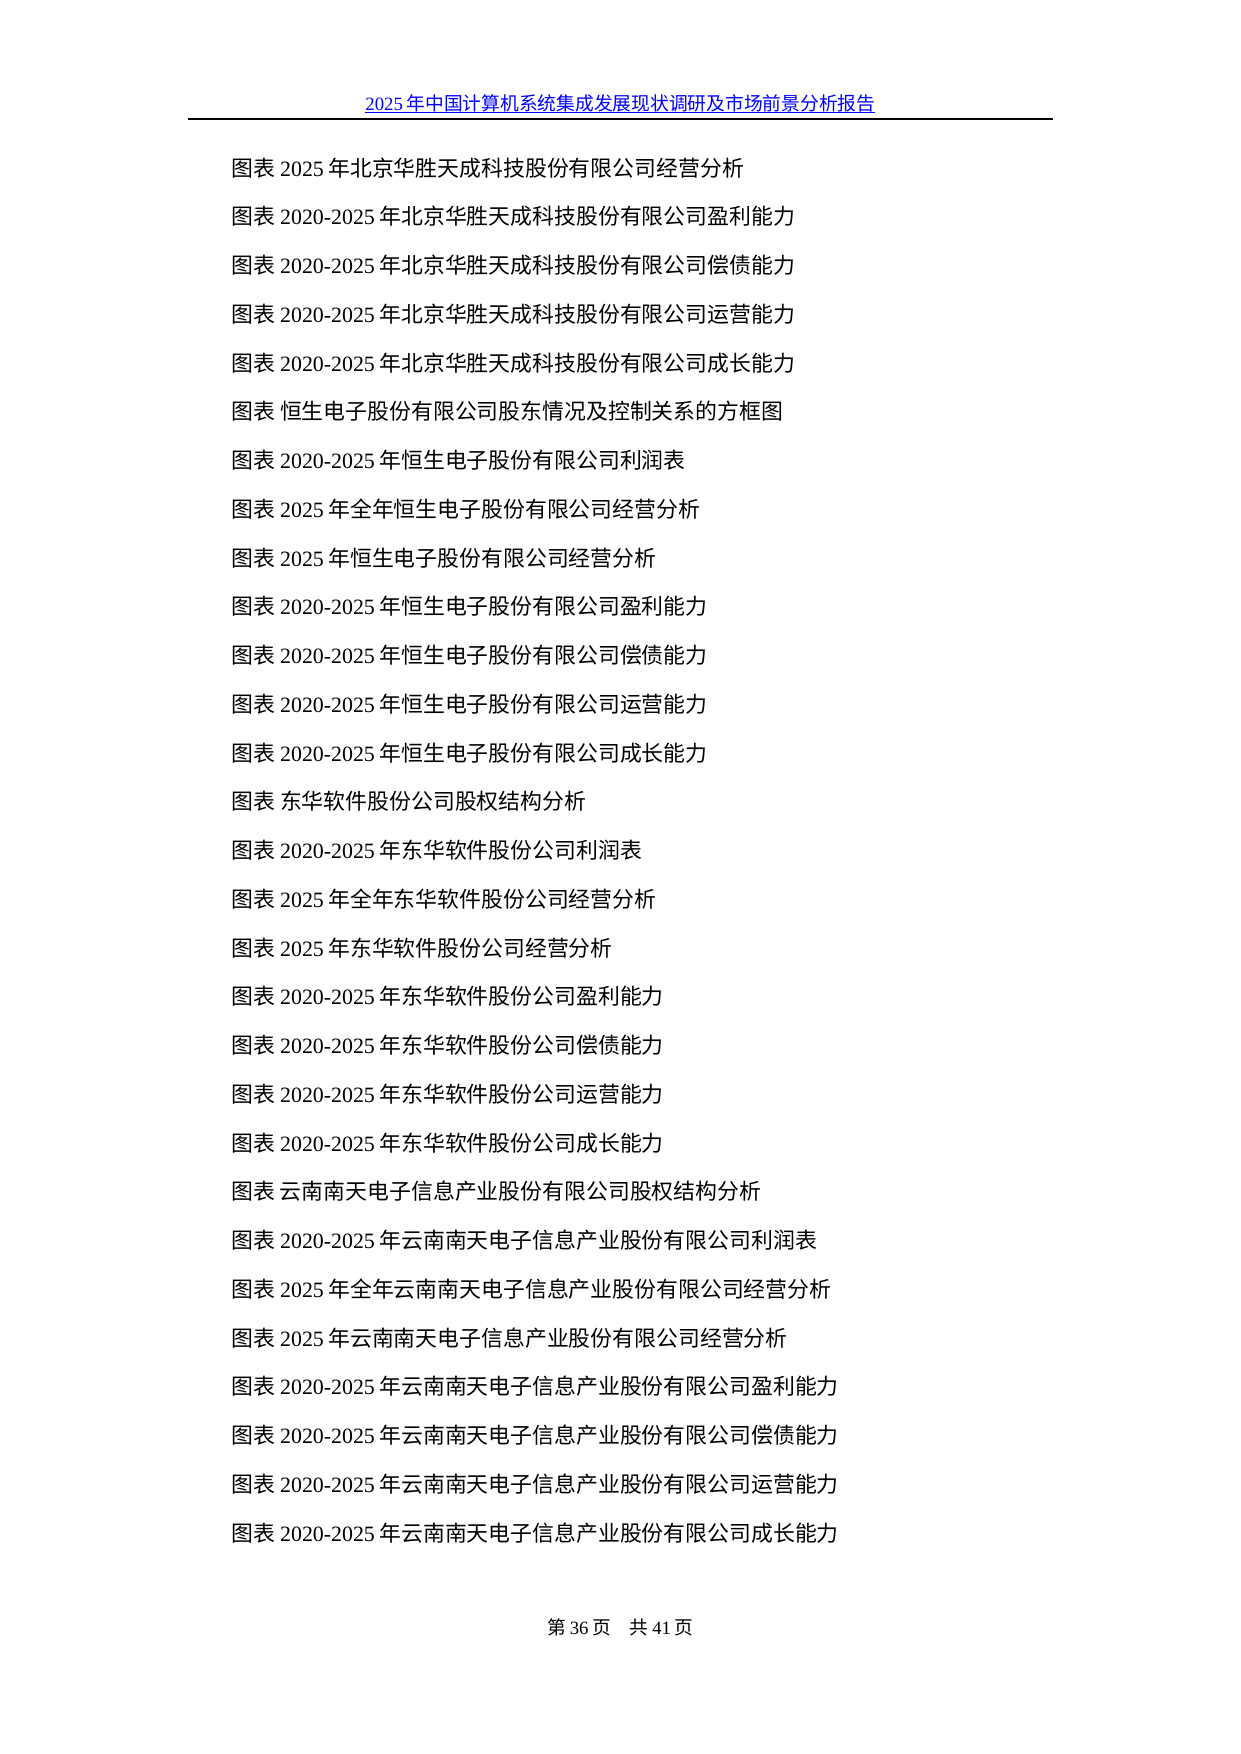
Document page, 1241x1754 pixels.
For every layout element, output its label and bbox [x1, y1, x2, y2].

text [187, 150, 1053, 1548]
